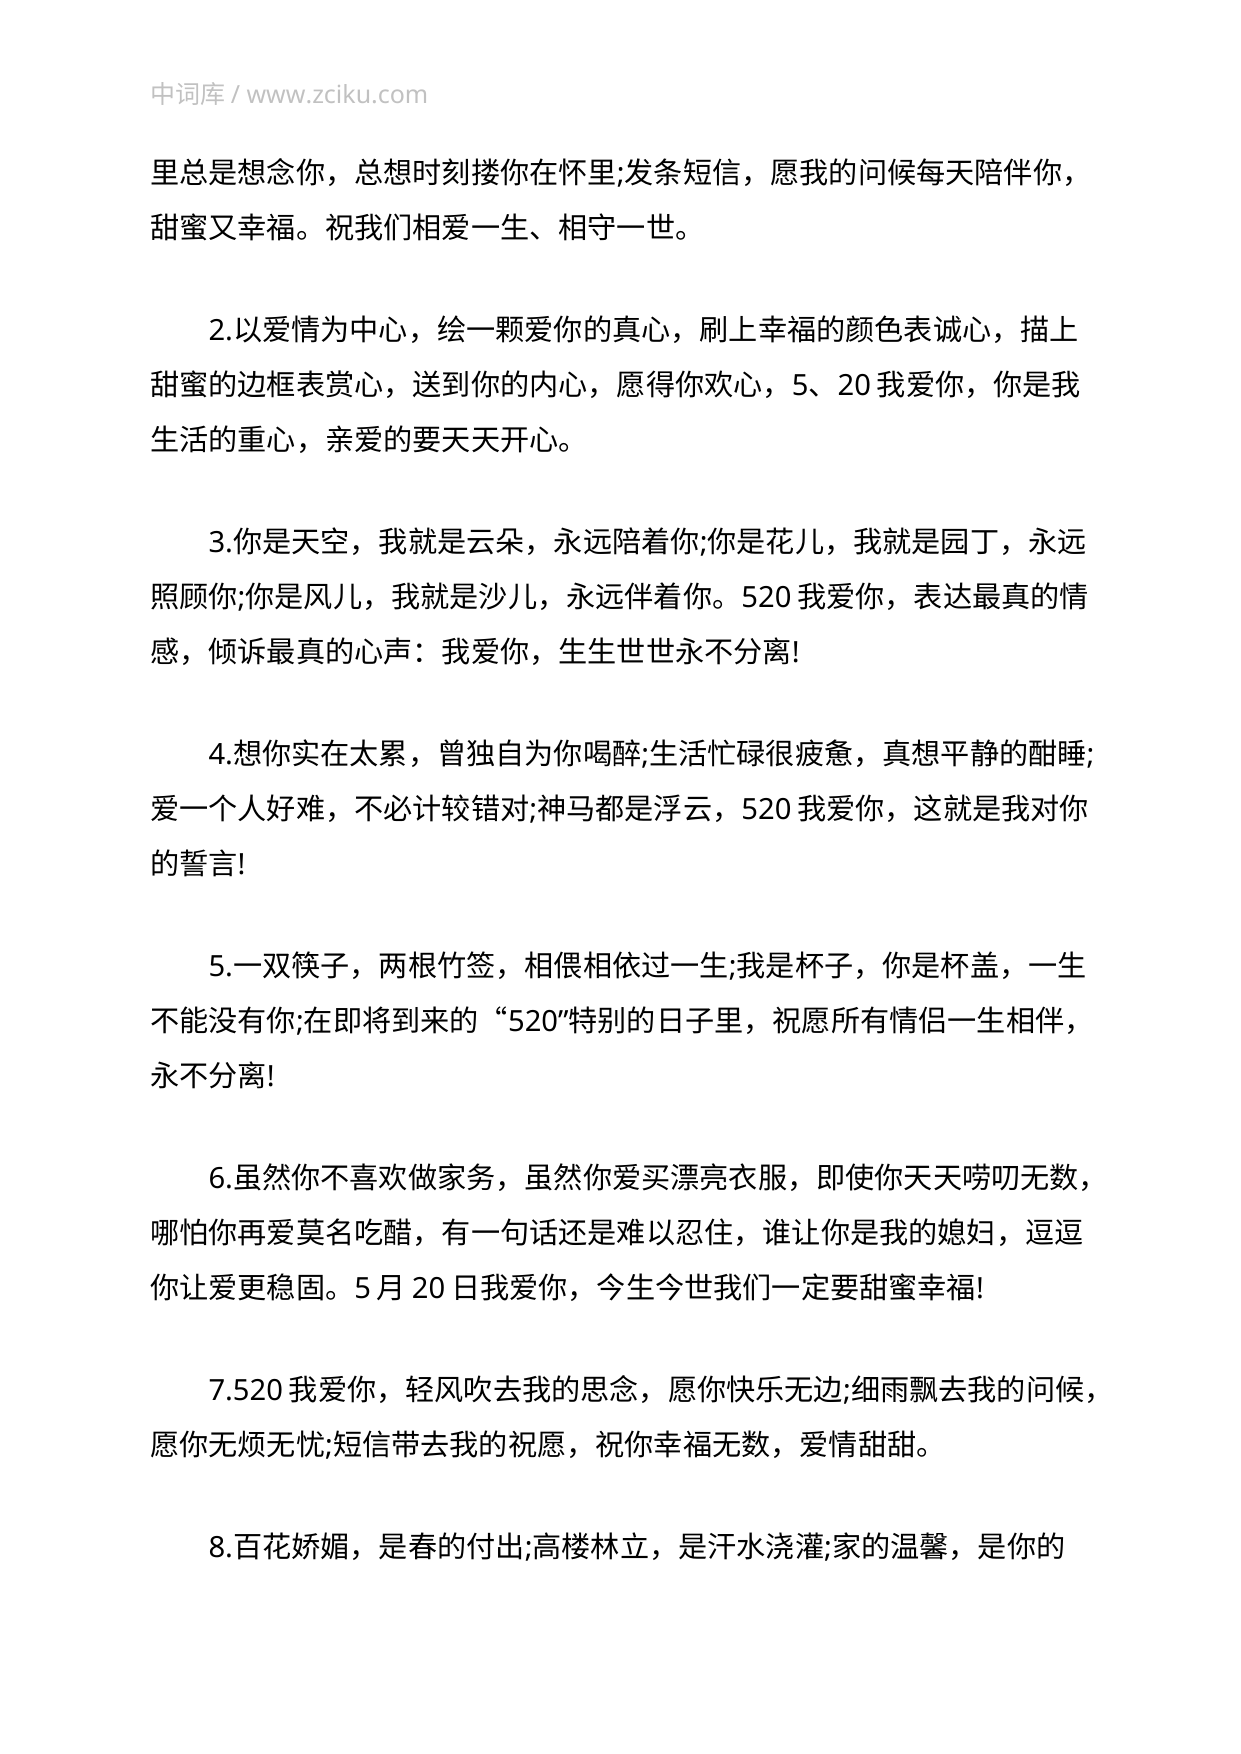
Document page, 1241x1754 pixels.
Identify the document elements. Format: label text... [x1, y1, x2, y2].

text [150, 1523, 1090, 1566]
text 6.虽然你不喜欢做家务，虽然你爱买漂亮衣服，即使你天天唠叨无数，哪怕你再爱莫名吃醋，有一句话还是难以忍住，谁让你是我的媳妇，逗逗你让爱更稳固。5月20日我爱你，今生今世我们一定要甜蜜幸福! [150, 1154, 1090, 1307]
text 2.以爱情为中心，绘一颗爱你的真心，刷上幸福的颜色表诚心，描上甜蜜的边框表赏心，送到你的内心，愿得你欢心，5、20我爱你，你是我生活的重心，亲爱的要天天开心。 [150, 307, 1090, 459]
text 4.想你实在太累，曾独自为你喝醉;生活忙碌很疲惫，真想平静的酣睡;爱一个人好难，不必计较错对;神马都是浮云，520我爱你，这就是我对你的誓言! [150, 731, 1090, 883]
text 5.一双筷子，两根竹签，相偎相依过一生;我是杯子，你是杯盖，一生不能没有你;在即将到来的“520”特别的日子里，祝愿所有情侣一生相伴，永不分离! [150, 942, 1090, 1095]
text 3.你是天空，我就是云朵，永远陪着你;你是花儿，我就是园丁，永远照顾你;你是风儿，我就是沙儿，永远伴着你。520我爱你，表达最真的情感，倾诉最真的心声：我爱你，生生世世永不分离! [150, 518, 1090, 671]
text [150, 150, 1090, 247]
text 7.520我爱你，轻风吹去我的思念，愿你快乐无边;细雨飘去我的问候，愿你无烦无忧;短信带去我的祝愿，祝你幸福无数，爱情甜甜。 [150, 1366, 1090, 1464]
